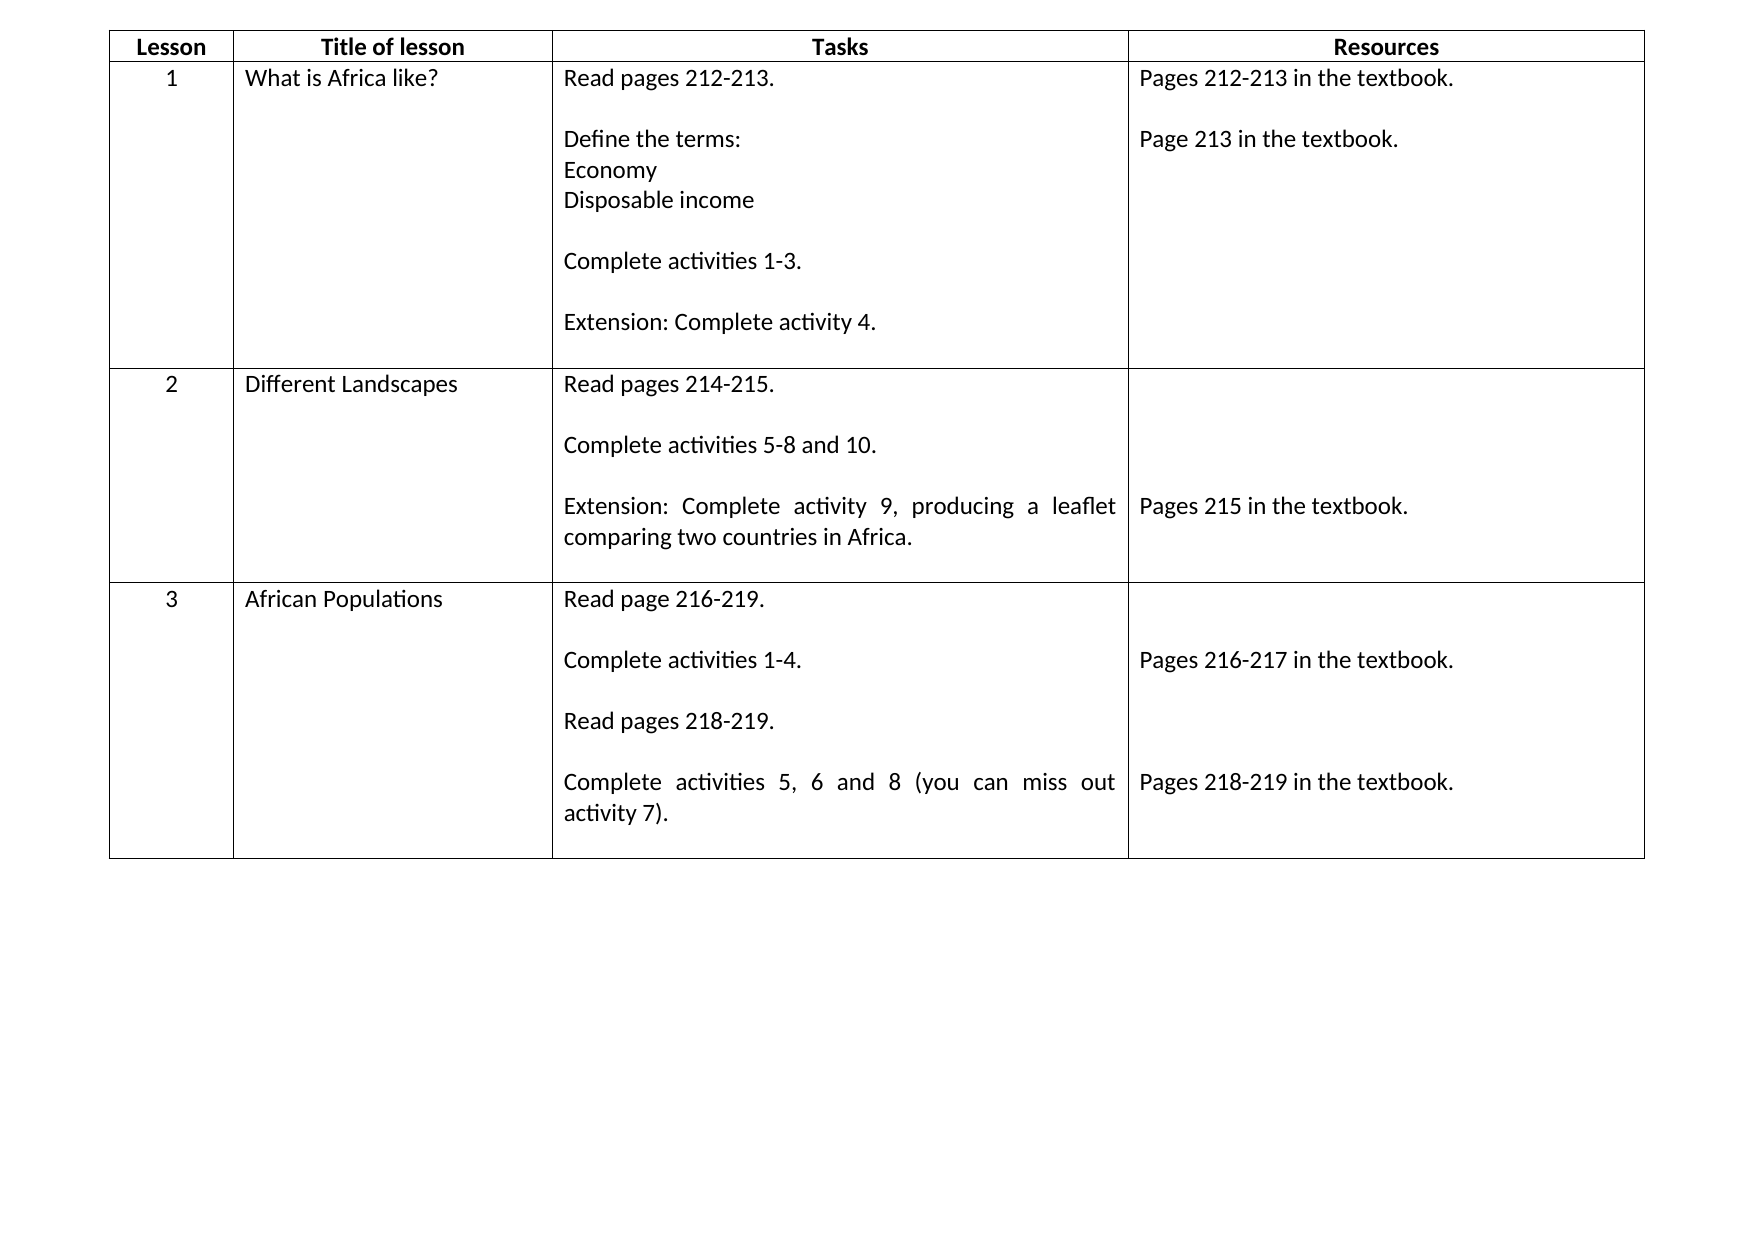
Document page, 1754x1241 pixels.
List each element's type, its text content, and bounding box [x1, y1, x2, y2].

table_cell Different Landscapes [234, 369, 552, 582]
table_cell Pages 212-213 in the textbook. Page 213 in the textbook. [1129, 62, 1644, 367]
table_cell What is Africa like? [234, 62, 552, 367]
table_cell Pages 216-217 in the textbook. Pages 218-219 in the textbook. [1129, 583, 1644, 858]
table_cell 3 [110, 583, 233, 858]
table_cell Read page 216-219. Complete activities 1-4. Read pages 218-219. Complete activities 5, 6 and 8 (you can miss out activity 7). [553, 583, 1128, 858]
table_cell Read pages 214-215. Complete activities 5-8 and 10. Extension: Complete activity 9, producing a leaflet comparing two countries in Africa. [553, 369, 1128, 582]
table_cell African Populations [234, 583, 552, 858]
table_header Lesson [110, 31, 233, 61]
table_cell 2 [110, 369, 233, 582]
table_cell 1 [110, 62, 233, 367]
table_header Tasks [553, 31, 1128, 61]
table_header Title of lesson [234, 31, 552, 61]
table_cell Read pages 212-213. Define the terms: Economy Disposable income Complete activities 1-3. Extension: Complete activity 4. [553, 62, 1128, 367]
table_cell Pages 215 in the textbook. [1129, 369, 1644, 582]
table_header Resources [1129, 31, 1644, 61]
